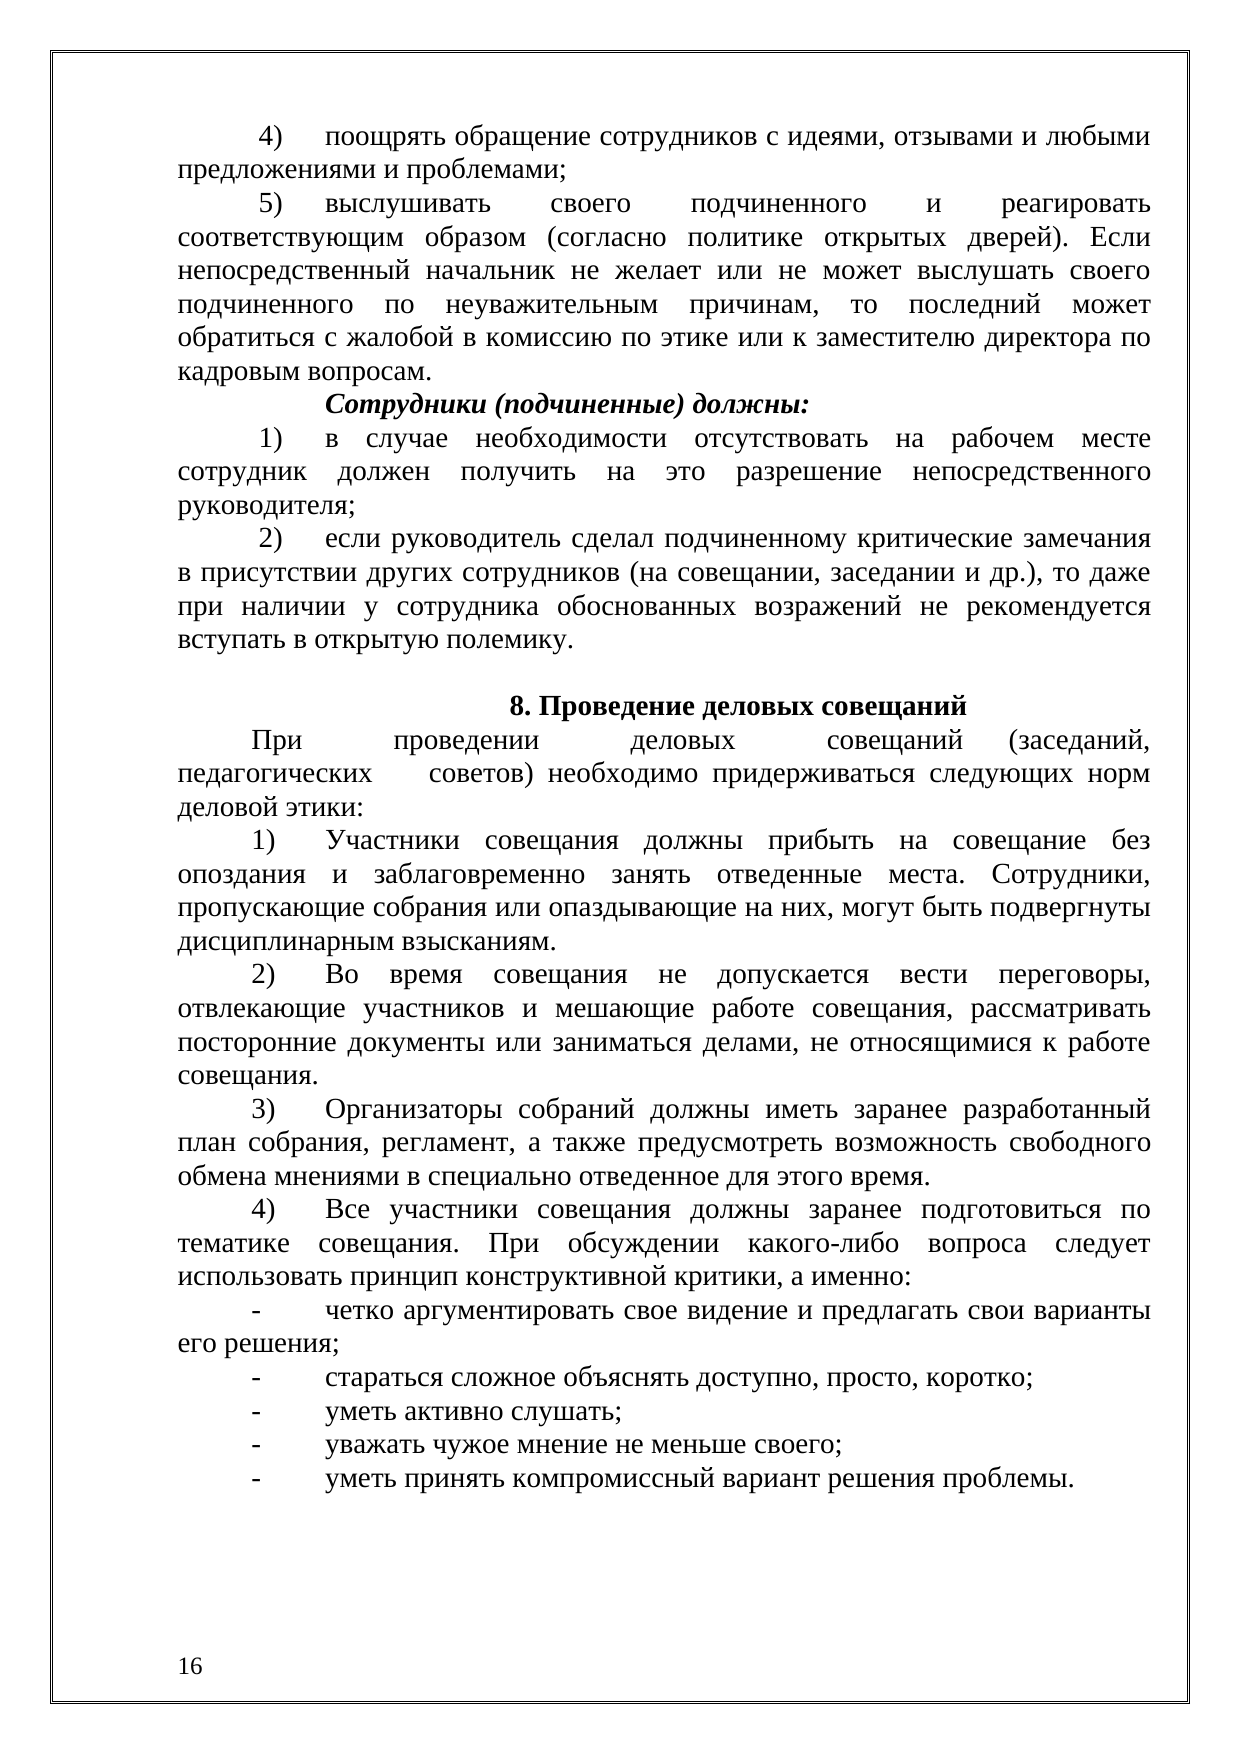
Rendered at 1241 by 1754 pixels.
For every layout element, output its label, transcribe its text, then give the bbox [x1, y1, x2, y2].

text 1) Участники совещания должны прибыть на совещание без опоздания и заблаговременно занять отведенные места. Сотрудники, пропускающие собрания или опаздывающие на них, могут быть подвергнуты дисциплинарным взысканиям. [177, 822, 1152, 957]
text - уметь активно слушать; [177, 1393, 1152, 1426]
text При проведении деловых совещаний (заседаний, педагогических советов) необходимо придерживаться следующих норм деловой этики: [177, 722, 1152, 822]
text 3) Организаторы собраний должны иметь заранее разработанный план собрания, регламент, а также предусмотреть возможность свободного обмена мнениями в специально отведенное для этого время. [177, 1091, 1152, 1191]
text 5) выслушивать своего подчиненного и реагировать соответствующим образом (согласно политике открытых дверей). Если непосредственный начальник не желает или не может выслушать своего подчиненного по неуважительным причинам, то последний может обратиться с жалобой в комиссию по этике или к заместителю директора по кадровым вопросам. [177, 185, 1152, 386]
text 4) поощрять обращение сотрудников с идеями, отзывами и любыми предложениями и проблемами; [177, 118, 1152, 185]
text 2) если руководитель сделал подчиненному критические замечания в присутствии других сотрудников (на совещании, заседании и др.), то даже при наличии у сотрудника обоснованных возражений не рекомендуется вступать в открытую полемику. [177, 521, 1152, 655]
text - четко аргументировать свое видение и предлагать свои варианты его решения; [177, 1292, 1152, 1359]
text 2) Во время совещания не допускается вести переговоры, отвлекающие участников и мешающие работе совещания, рассматривать посторонние документы или заниматься делами, не относящимися к работе совещания. [177, 957, 1152, 1091]
text Сотрудники (подчиненные) должны: [251, 386, 1152, 420]
text - уважать чужое мнение не меньше своего; [177, 1426, 1152, 1460]
text - уметь принять компромиссный вариант решения проблемы. [177, 1460, 1152, 1493]
text 8. Проведение деловых совещаний [251, 688, 1152, 722]
text 1) в случае необходимости отсутствовать на рабочем месте сотрудник должен получить на это разрешение непосредственного руководителя; [177, 420, 1152, 521]
text 4) Все участники совещания должны заранее подготовиться по тематике совещания. При обсуждении какого-либо вопроса следует использовать принцип конструктивной критики, а именно: [177, 1191, 1152, 1292]
text - стараться сложное объяснять доступно, просто, коротко; [177, 1359, 1152, 1393]
